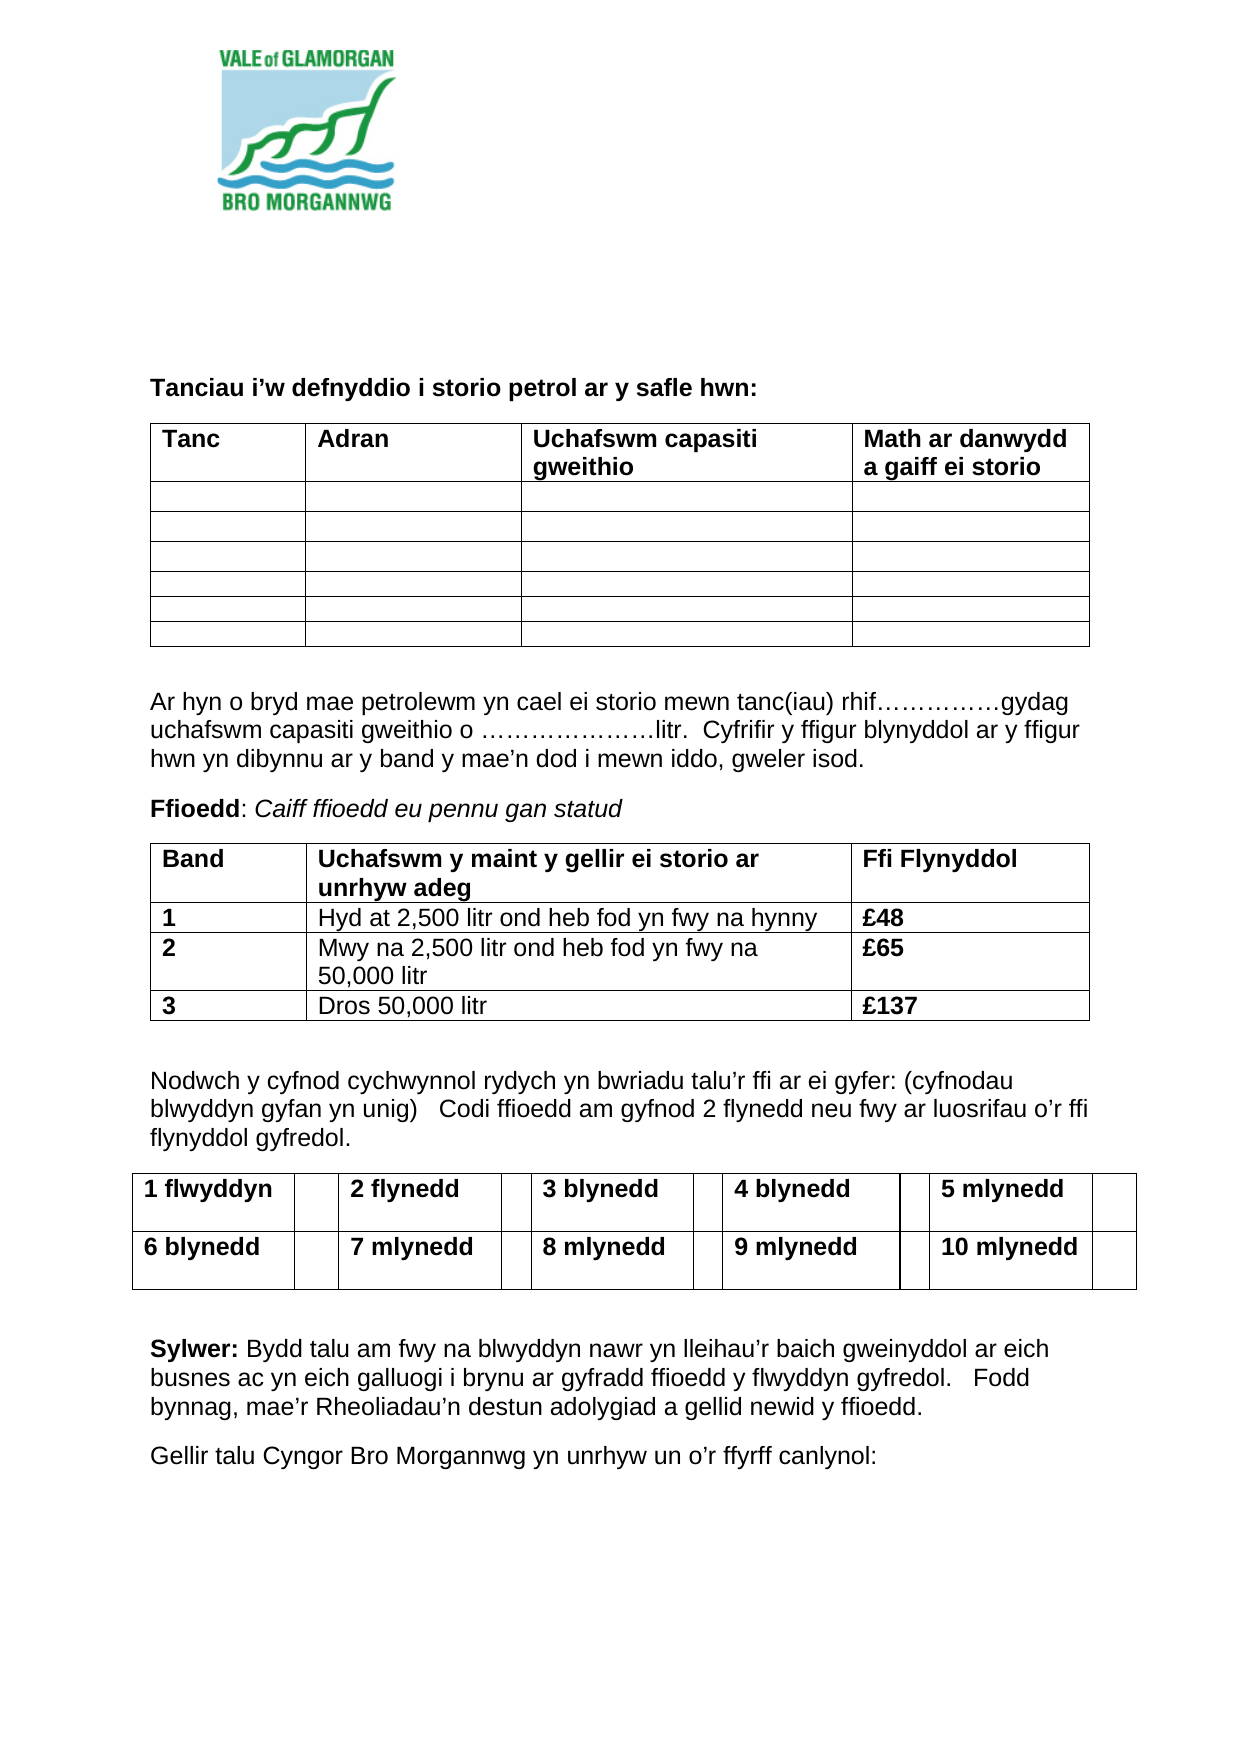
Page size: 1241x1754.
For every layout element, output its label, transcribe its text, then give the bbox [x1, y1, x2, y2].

table_cell [295, 1232, 338, 1288]
table_cell [853, 542, 1089, 571]
table_cell [853, 482, 1089, 511]
table_cell [306, 542, 521, 571]
table_cell [694, 1232, 722, 1288]
table_cell [522, 542, 852, 571]
table_cell [151, 542, 305, 571]
table_header 5 mlynedd [930, 1174, 1092, 1231]
table_header Ffi Flynyddol [852, 844, 1089, 902]
table_cell 1 [151, 903, 306, 932]
text Ar hyn o bryd mae petrolewm yn cael ei storio mewn tanc(iau) rhif……………gydag uchafswm capasiti gweithio o …………………litr. Cyfrifir y ffigur blynyddol ar y ffigur hwn yn dibynnu ar y band y mae’n dod i mewn iddo, gweler isod. [150, 687, 1090, 773]
table_cell [151, 572, 305, 596]
table_cell 3 [151, 991, 306, 1020]
table_header Tanc [151, 424, 305, 481]
table_header 4 blynedd [723, 1174, 899, 1231]
table_cell 8 mlynedd [532, 1232, 693, 1288]
table_cell £137 [852, 991, 1089, 1020]
table_cell [522, 482, 852, 511]
table_cell [151, 622, 305, 646]
table_cell [1093, 1232, 1136, 1288]
table_cell [306, 572, 521, 596]
table_cell [853, 622, 1089, 646]
table_cell [853, 572, 1089, 596]
table_cell Dros 50,000 litr [307, 991, 851, 1020]
table_cell Hyd at 2,500 litr ond heb fod yn fwy na hynny [307, 903, 851, 932]
table_cell [306, 597, 521, 621]
text Tanciau i’w defnyddio i storio petrol ar y safle hwn: [150, 373, 1090, 402]
table_cell [901, 1232, 929, 1288]
table_cell 6 blynedd [133, 1232, 294, 1288]
table_cell 10 mlynedd [930, 1232, 1092, 1288]
table_cell [853, 512, 1089, 541]
table_header [1093, 1174, 1136, 1231]
table_cell [151, 512, 305, 541]
table_header Math ar danwydd a gaiff ei storio [853, 424, 1089, 481]
table_header 3 blynedd [532, 1174, 693, 1231]
table_cell [522, 572, 852, 596]
table_cell [306, 512, 521, 541]
table_header [694, 1174, 722, 1231]
table_cell [306, 482, 521, 511]
table_cell 7 mlynedd [339, 1232, 501, 1288]
table_cell [151, 597, 305, 621]
table_cell [522, 512, 852, 541]
table_header 2 flynedd [339, 1174, 501, 1231]
table_cell £48 [852, 903, 1089, 932]
table_header [901, 1174, 929, 1231]
table_header [502, 1174, 531, 1231]
table_cell [151, 482, 305, 511]
table_cell 2 [151, 933, 306, 990]
table_cell £65 [852, 933, 1089, 990]
text Gellir talu Cyngor Bro Morgannwg yn unrhyw un o’r ffyrff canlynol: [150, 1441, 1090, 1470]
text Sylwer: Bydd talu am fwy na blwyddyn nawr yn lleihau’r baich gweinyddol ar eich busnes ac yn eich galluogi i brynu ar gyfradd ffioedd y flwyddyn gyfredol. Fodd bynnag, mae’r Rheoliadau’n destun adolygiad a gellid newid y ffioedd. [150, 1334, 1090, 1421]
table_cell [522, 622, 852, 646]
text Nodwch y cyfnod cychwynnol rydych yn bwriadu talu’r ffi ar ei gyfer: (cyfnodau blwyddyn gyfan yn unig) Codi ffioedd am gyfnod 2 flynedd neu fwy ar luosrifau o’r ffi flynyddol gyfredol. [150, 1066, 1090, 1152]
table_cell 9 mlynedd [723, 1232, 899, 1288]
picture [217, 50, 397, 211]
text Ffioedd: Caiff ffioedd eu pennu gan statud [150, 794, 1090, 822]
table_header Uchafswm y maint y gellir ei storio ar unrhyw adeg [307, 844, 851, 902]
table_header [295, 1174, 338, 1231]
table_header Adran [306, 424, 521, 481]
table_cell [522, 597, 852, 621]
table_cell [502, 1232, 531, 1288]
table_header Uchafswm capasiti gweithio [522, 424, 852, 481]
table_cell [306, 622, 521, 646]
table_header Band [151, 844, 306, 902]
table_cell [853, 597, 1089, 621]
table_header 1 flwyddyn [133, 1174, 294, 1231]
table_cell Mwy na 2,500 litr ond heb fod yn fwy na 50,000 litr [307, 933, 851, 990]
